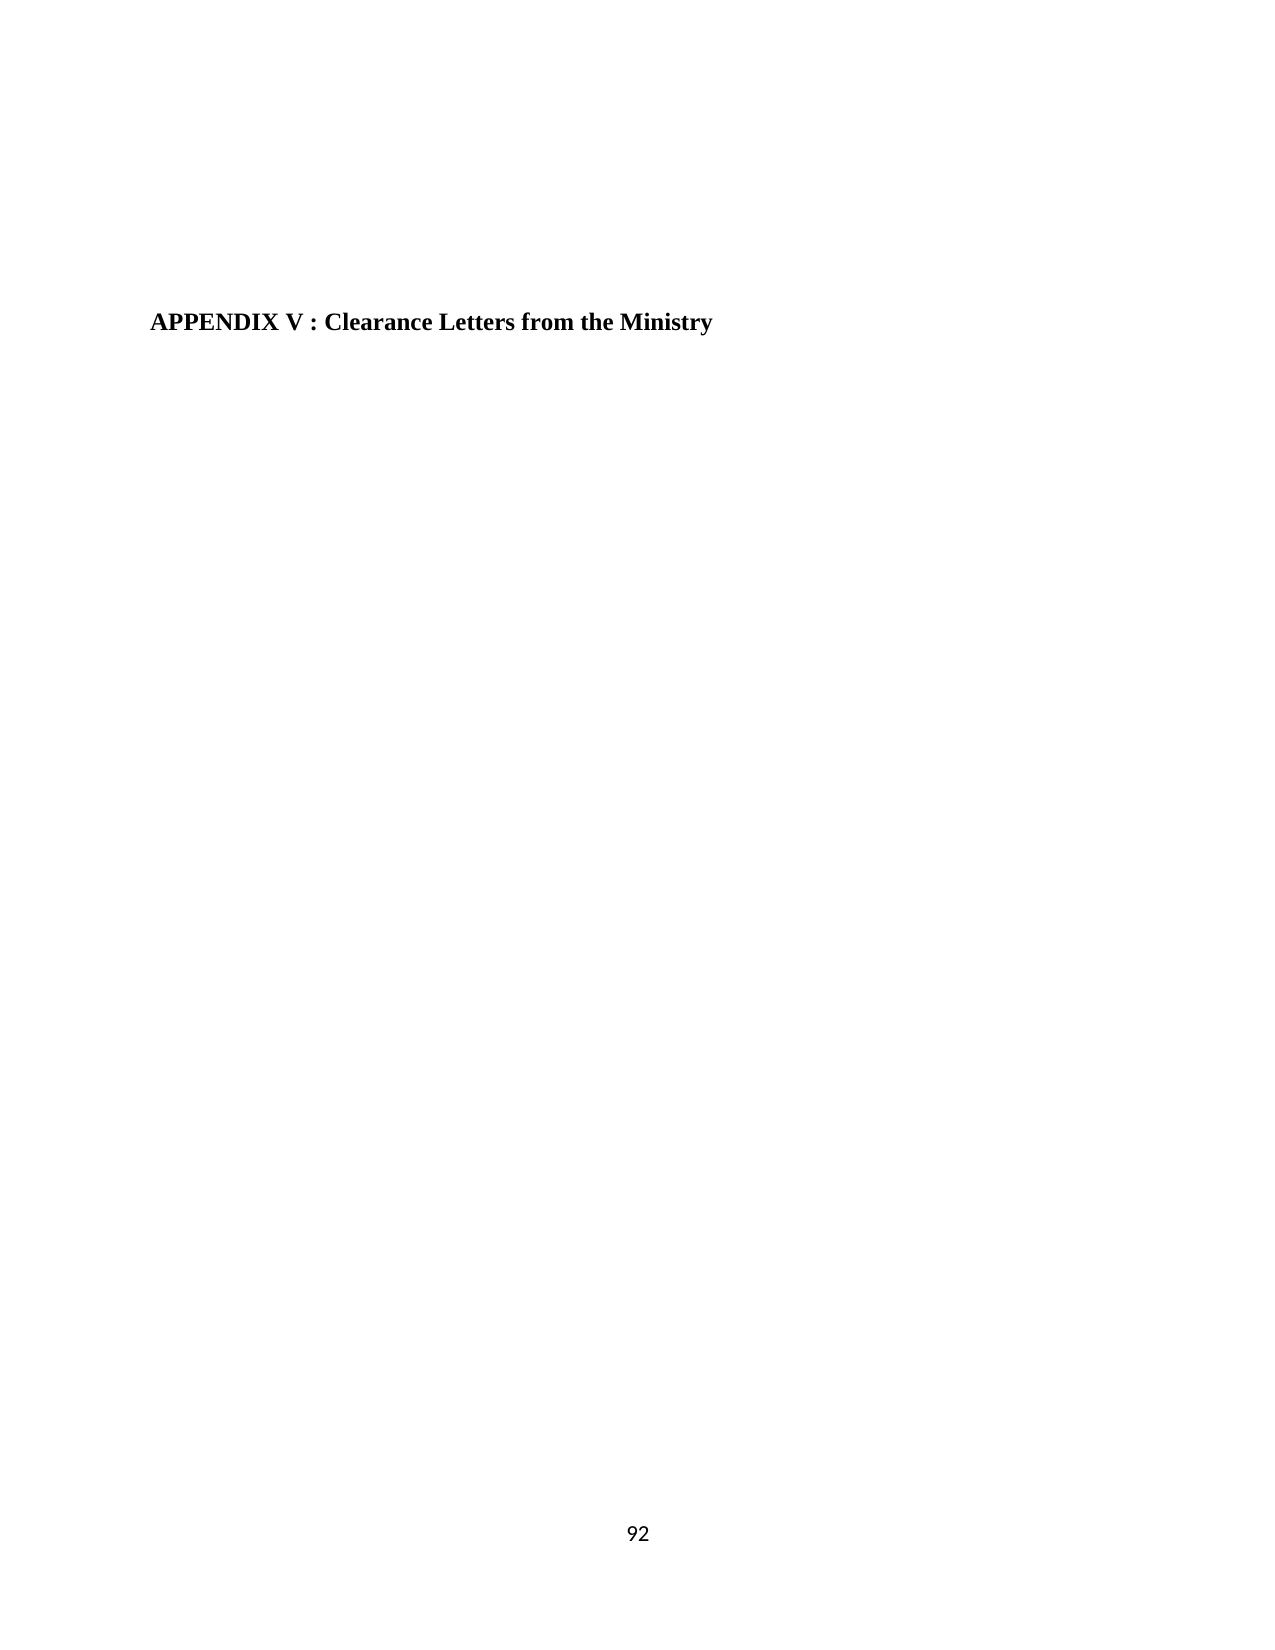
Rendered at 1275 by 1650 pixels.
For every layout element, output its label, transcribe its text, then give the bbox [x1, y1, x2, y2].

text APPENDIX V : Clearance Letters from the Ministry [150, 307, 1184, 335]
